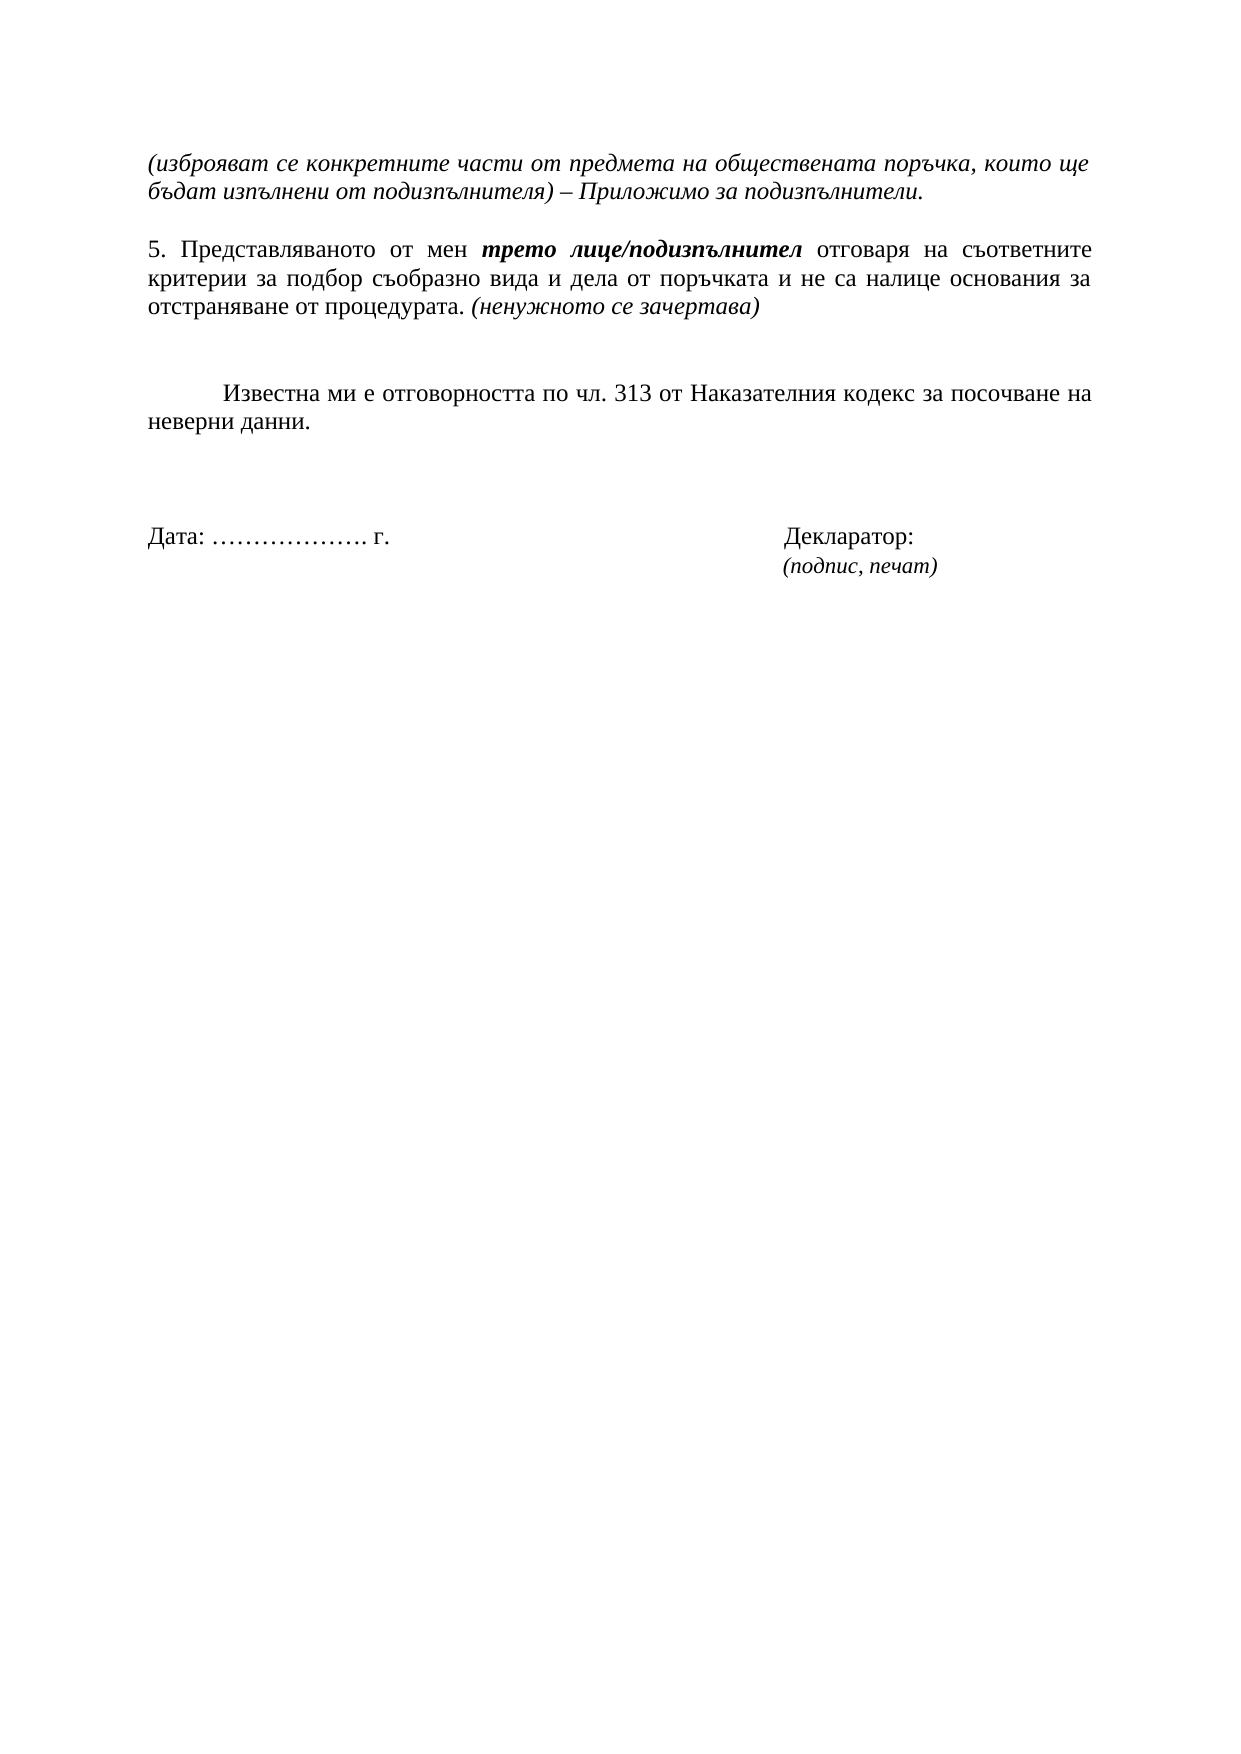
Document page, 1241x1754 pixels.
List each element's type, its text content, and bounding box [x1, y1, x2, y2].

text 5. Представляваното от мен трето лице/подизпълнител отговаря на съответните критерии за подбор съобразно вида и дела от поръчката и не са налице основания за отстраняване от процедурата. (ненужното се зачертава) [148, 234, 1093, 320]
text Известна ми е отговорността по чл. 313 от Наказателния кодекс за посочване на неверни данни. [148, 378, 1093, 435]
text Дата: ………………. г. Декларатор: (подпис, печат) [148, 521, 1093, 579]
text (изброяват се конкретните части от предмета на обществената поръчка, които ще бъдат изпълнени от подизпълнителя) – Приложимо за подизпълнители. [148, 148, 1093, 205]
